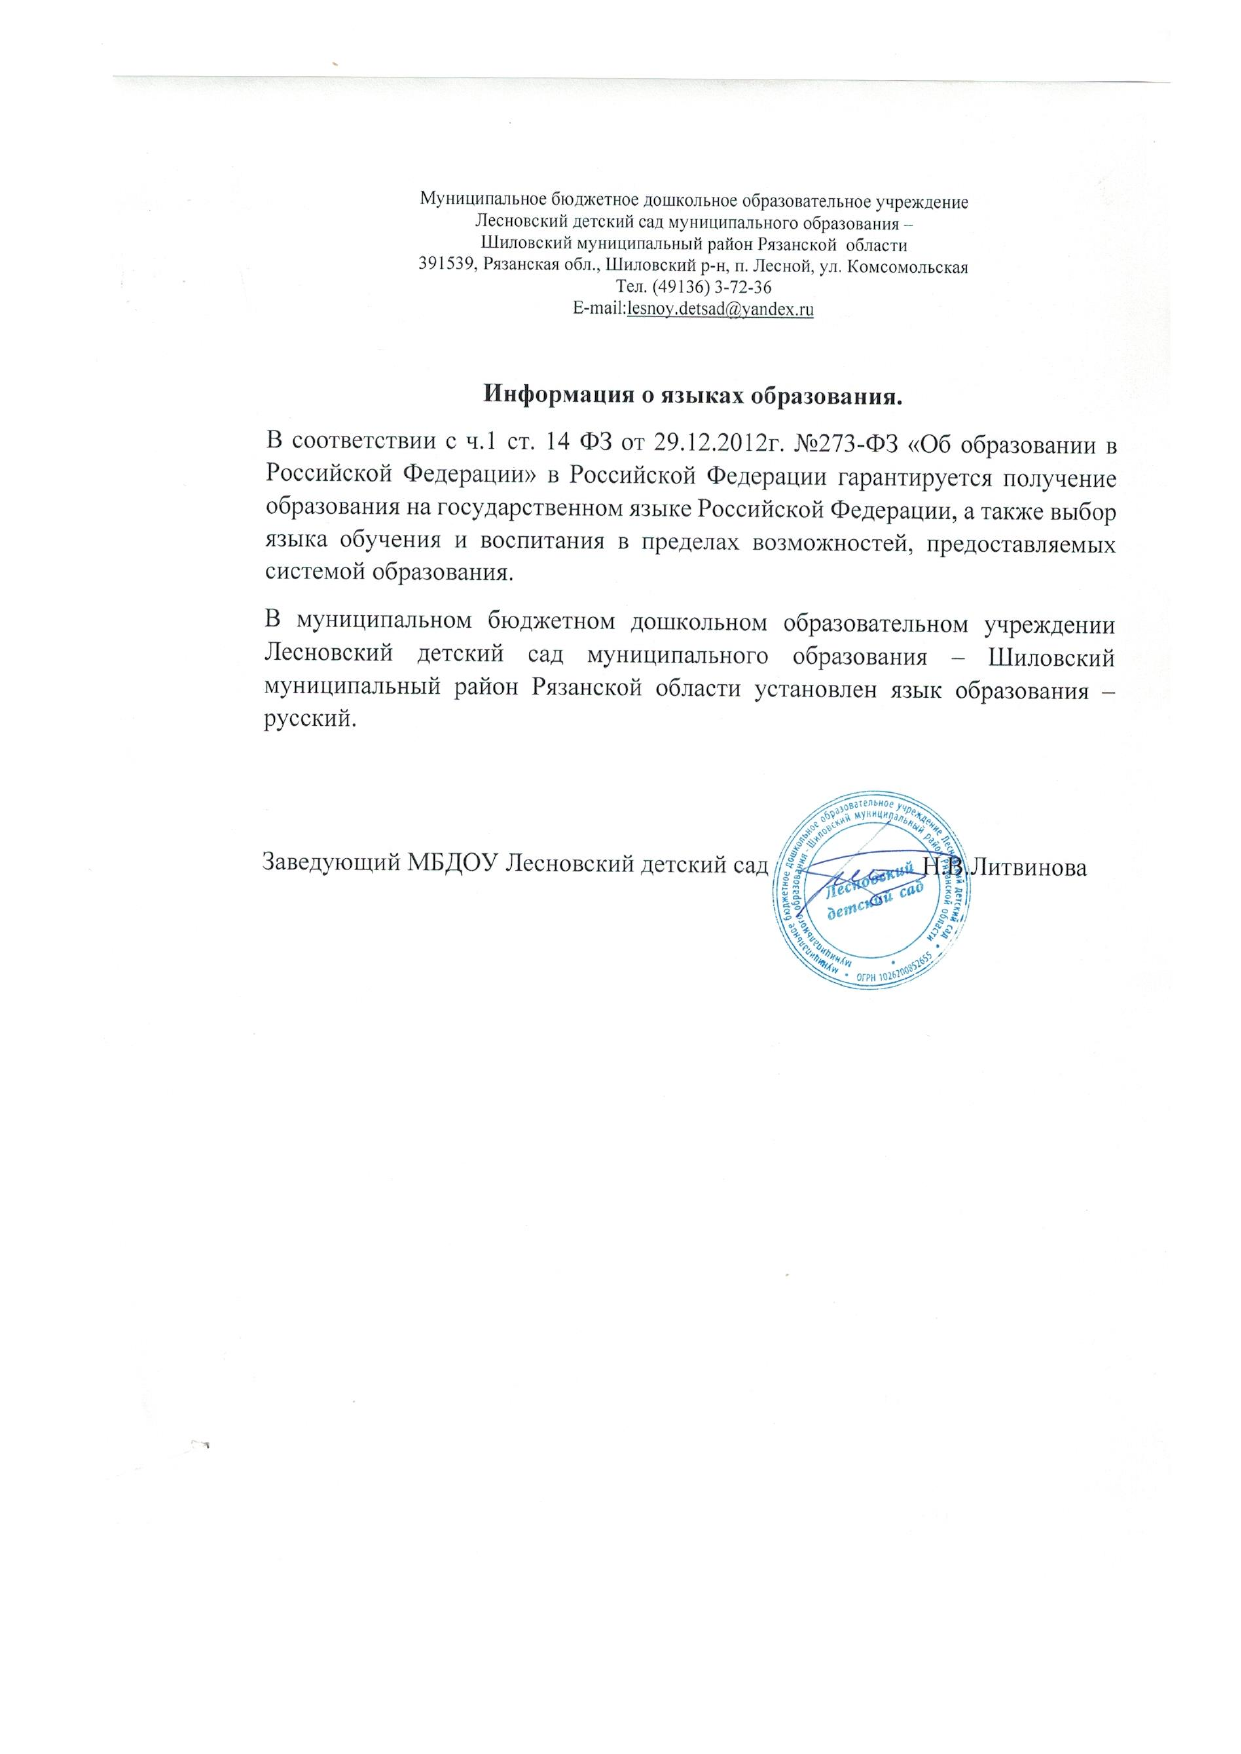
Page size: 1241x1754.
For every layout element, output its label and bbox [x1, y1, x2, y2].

picture [73, 14, 1186, 1601]
